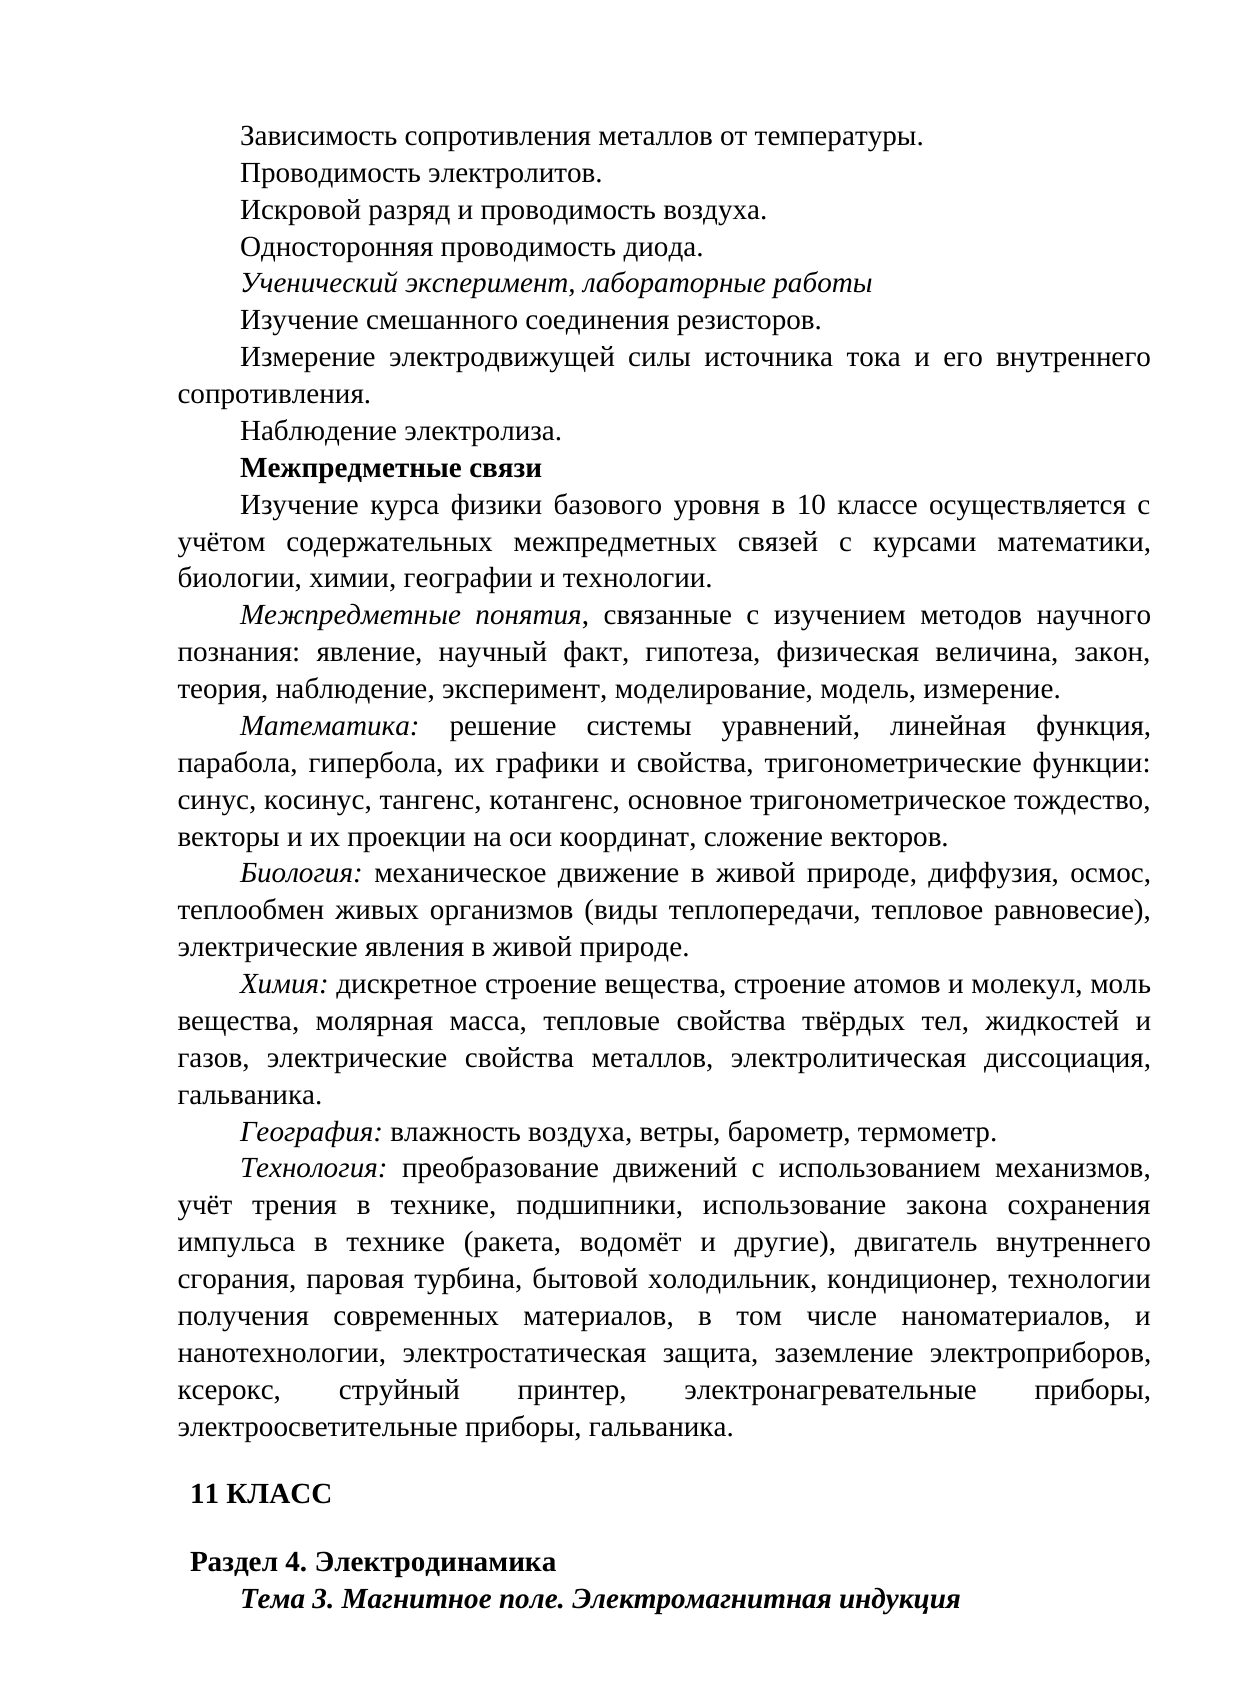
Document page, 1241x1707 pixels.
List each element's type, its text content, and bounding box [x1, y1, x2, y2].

text Ученический эксперимент, лабораторные работы [177, 266, 1152, 299]
text Тема 3. Магнитное поле. Электромагнитная индукция [177, 1581, 1152, 1614]
text Зависимость сопротивления металлов от температуры. [177, 118, 1152, 152]
text Технология: преобразование движений с использованием механизмов, учёт трения в технике, подшипники, использование закона сохранения импульса в технике (ракета, водомёт и другие), двигатель внутреннего сгорания, паровая турбина, бытовой холодильник, кондиционер, технологии получения современных материалов, в том числе наноматериалов, и нанотехнологии, электростатическая защита, заземление электроприборов, ксерокс, струйный принтер, электронагревательные приборы, электроосветительные приборы, гальваника. [177, 1151, 1152, 1442]
text Математика: решение системы уравнений, линейная функция, парабола, гипербола, их графики и свойства, тригонометрические функции: синус, косинус, тангенс, котангенс, основное тригонометрическое тождество, векторы и их проекции на оси координат, сложение векторов. [177, 708, 1152, 852]
text Односторонняя проводимость диода. [177, 229, 1152, 262]
text Изучение смешанного соединения резисторов. [177, 302, 1152, 336]
text Межпредметные понятия, связанные с изучением методов научного познания: явление, научный факт, гипотеза, физическая величина, закон, теория, наблюдение, эксперимент, моделирование, модель, измерение. [177, 597, 1152, 705]
text Изучение курса физики базового уровня в 10 классе осуществляется с учётом содержательных межпредметных связей с курсами математики, биологии, химии, географии и технологии. [177, 487, 1152, 594]
text 11 КЛАСС [190, 1476, 1152, 1510]
text Наблюдение электролиза. [177, 413, 1152, 447]
text Биология: механическое движение в живой природе, диффузия, осмос, теплообмен живых организмов (виды теплопередачи, тепловое равновесие), электрические явления в живой природе. [177, 856, 1152, 963]
text Межпредметные связи [177, 450, 1152, 483]
text Искровой разряд и проводимость воздуха. [177, 192, 1152, 225]
text География: влажность воздуха, ветры, барометр, термометр. [177, 1114, 1152, 1147]
text Раздел 4. Электродинамика [190, 1544, 1152, 1577]
text Химия: дискретное строение вещества, строение атомов и молекул, моль вещества, молярная масса, тепловые свойства твёрдых тел, жидкостей и газов, электрические свойства металлов, электролитическая диссоциация, гальваника. [177, 966, 1152, 1110]
text Проводимость электролитов. [177, 155, 1152, 188]
text Измерение электродвижущей силы источника тока и его внутреннего сопротивления. [177, 339, 1152, 410]
